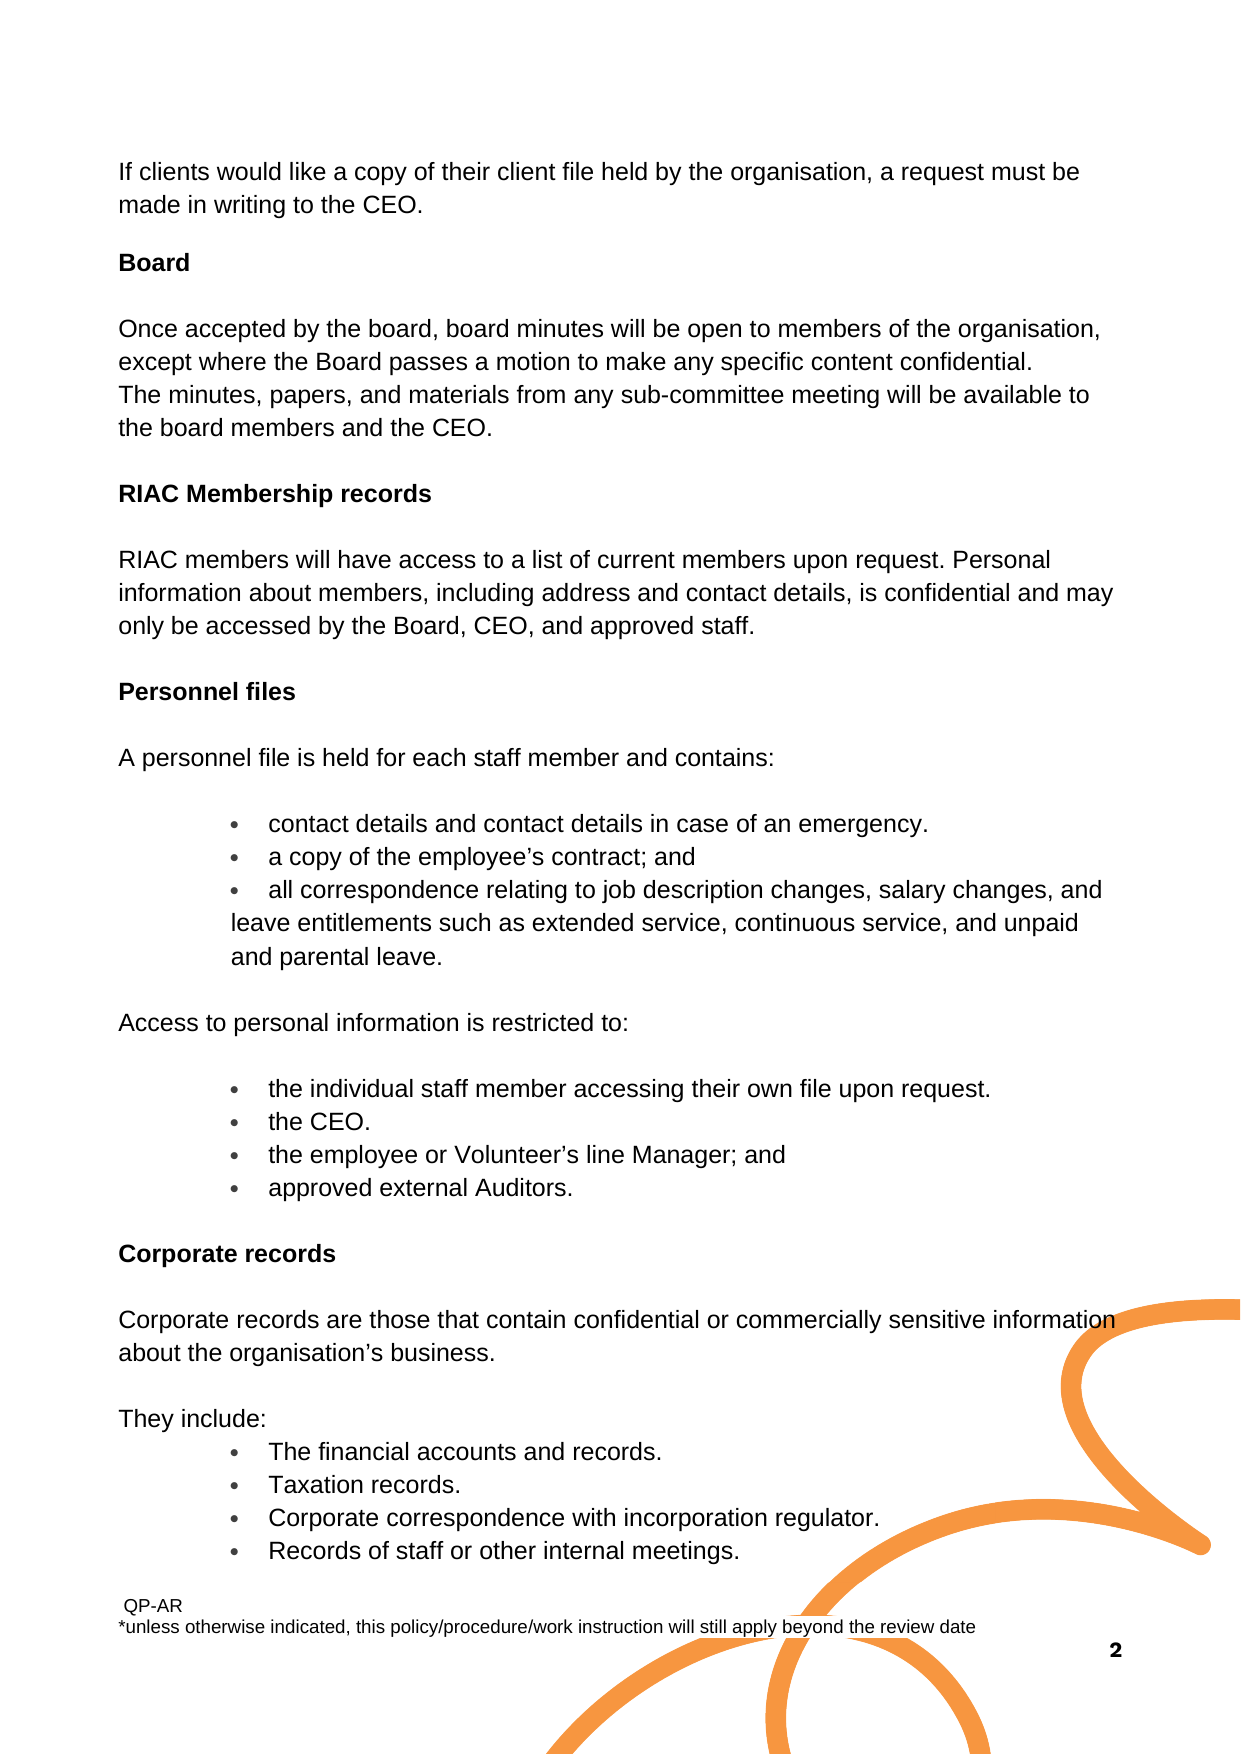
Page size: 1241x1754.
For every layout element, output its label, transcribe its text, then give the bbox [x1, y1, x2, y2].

text The minutes, papers, and materials from any sub-committee meeting will be available to the board members and the CEO. [118, 380, 1122, 442]
text RIAC Membership records [118, 479, 1122, 508]
list contact details and contact details in case of an emergency. [231, 809, 1122, 838]
text Corporate records are those that contain confidential or commercially sensitive information about the organisation’s business. [118, 1305, 1122, 1366]
list the employee or Volunteer’s line Manager; and [231, 1139, 1122, 1168]
list Taxation records. [231, 1470, 1122, 1498]
text Corporate records [118, 1239, 1122, 1267]
text Board [118, 248, 1122, 277]
list all correspondence relating to job description changes, salary changes, and leave entitlements such as extended service, continuous service, and unpaid and parental leave. [231, 875, 1122, 970]
text A personnel file is held for each staff member and contains: [118, 743, 1122, 772]
text If clients would like a copy of their client file held by the organisation, a request must be made in writing to the CEO. [118, 157, 1122, 219]
text They include: [118, 1404, 1122, 1432]
picture [537, 1299, 1241, 1754]
list the CEO. [231, 1107, 1122, 1135]
text Access to personal information is restricted to: [118, 1007, 1122, 1036]
text Once accepted by the board, board minutes will be open to members of the organisation, except where the Board passes a motion to make any specific content confidential. [118, 314, 1122, 376]
text RIAC members will have access to a list of current members upon request. Personal information about members, including address and contact details, is confidential and may only be accessed by the Board, CEO, and approved staff. [118, 545, 1122, 640]
list Corporate correspondence with incorporation regulator. [231, 1503, 1122, 1532]
list approved external Auditors. [231, 1173, 1122, 1201]
list The financial accounts and records. [231, 1437, 1122, 1466]
list a copy of the employee’s contract; and [231, 842, 1122, 871]
list the individual staff member accessing their own file upon request. [231, 1073, 1122, 1102]
list Records of staff or other internal meetings. [231, 1536, 1122, 1564]
text Personnel files [118, 677, 1122, 706]
